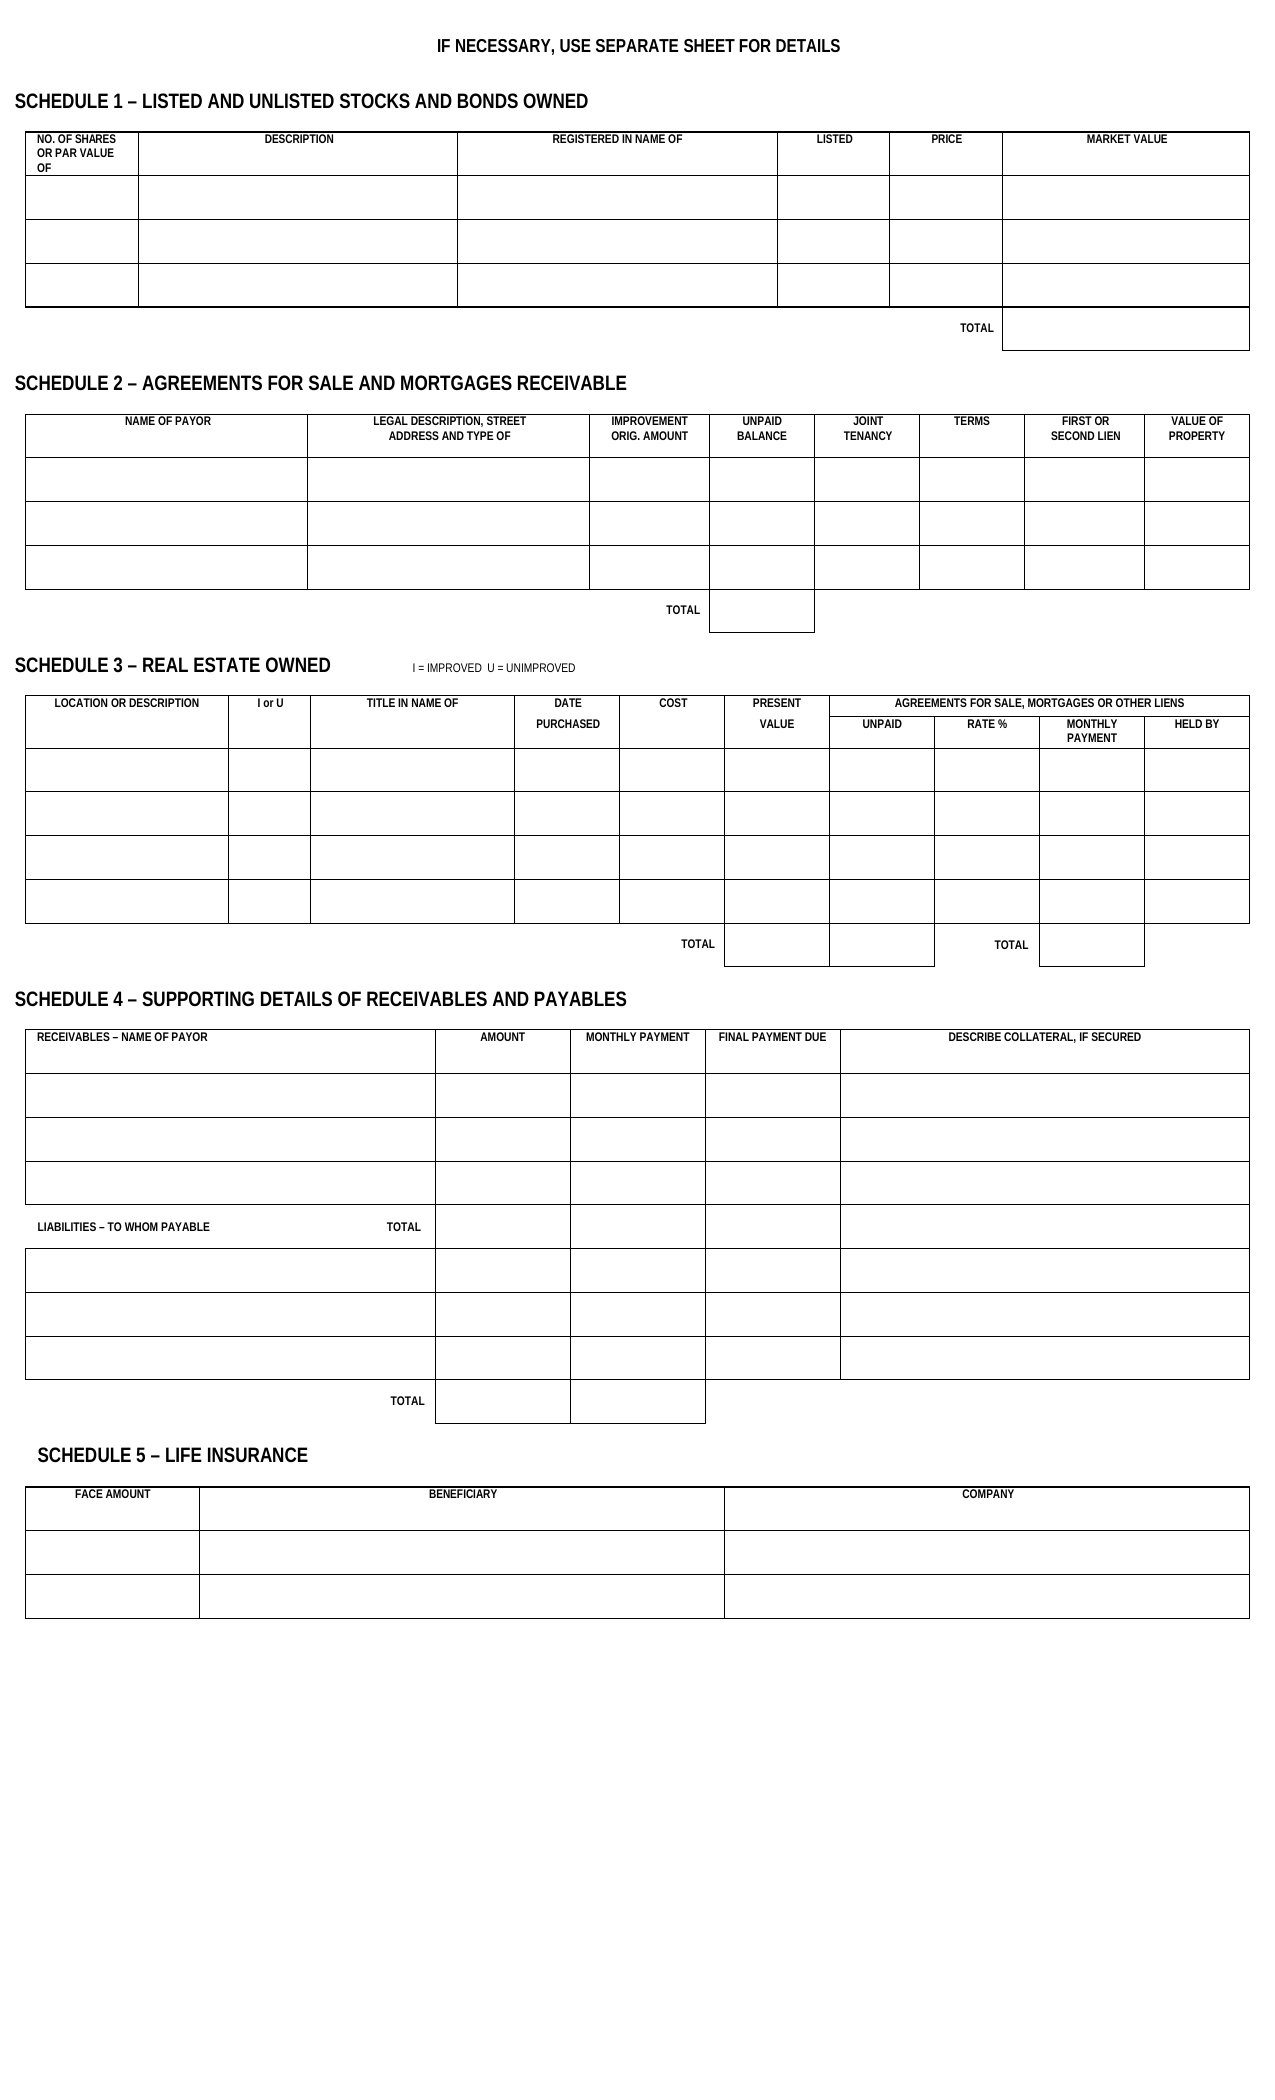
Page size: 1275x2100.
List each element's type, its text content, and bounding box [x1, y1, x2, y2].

text TOTAL [14, 322, 994, 336]
text TOTAL [677, 937, 719, 952]
table_header FACE AMOUNT [26, 1488, 199, 1530]
table_header COMPANY [725, 1488, 1249, 1530]
text IF NECESSARY, USE SEPARATE SHEET FOR DETAILS [432, 35, 845, 57]
table_cell [200, 1531, 724, 1574]
table_cell [26, 1531, 199, 1574]
table_cell [725, 1575, 1249, 1618]
text TOTAL [390, 1394, 1264, 1408]
text SCHEDULE 2 – AGREEMENTS FOR SALE AND MORTGAGES RECEIVABLE [14, 371, 1264, 394]
text SCHEDULE 3 – REAL ESTATE OWNED I = IMPROVED U = UNIMPROVED [14, 652, 1264, 676]
text SCHEDULE 1 – LISTED AND UNLISTED STOCKS AND BONDS OWNED [14, 88, 1264, 112]
table_cell [26, 1575, 199, 1618]
table_cell [725, 1531, 1249, 1574]
text TOTAL [662, 603, 704, 618]
table_cell [200, 1575, 724, 1618]
text SCHEDULE 4 – SUPPORTING DETAILS OF RECEIVABLES AND PAYABLES [14, 986, 1264, 1010]
table_header BENEFICIARY [200, 1488, 724, 1530]
text SCHEDULE 5 – LIFE INSURANCE [37, 1443, 1264, 1467]
